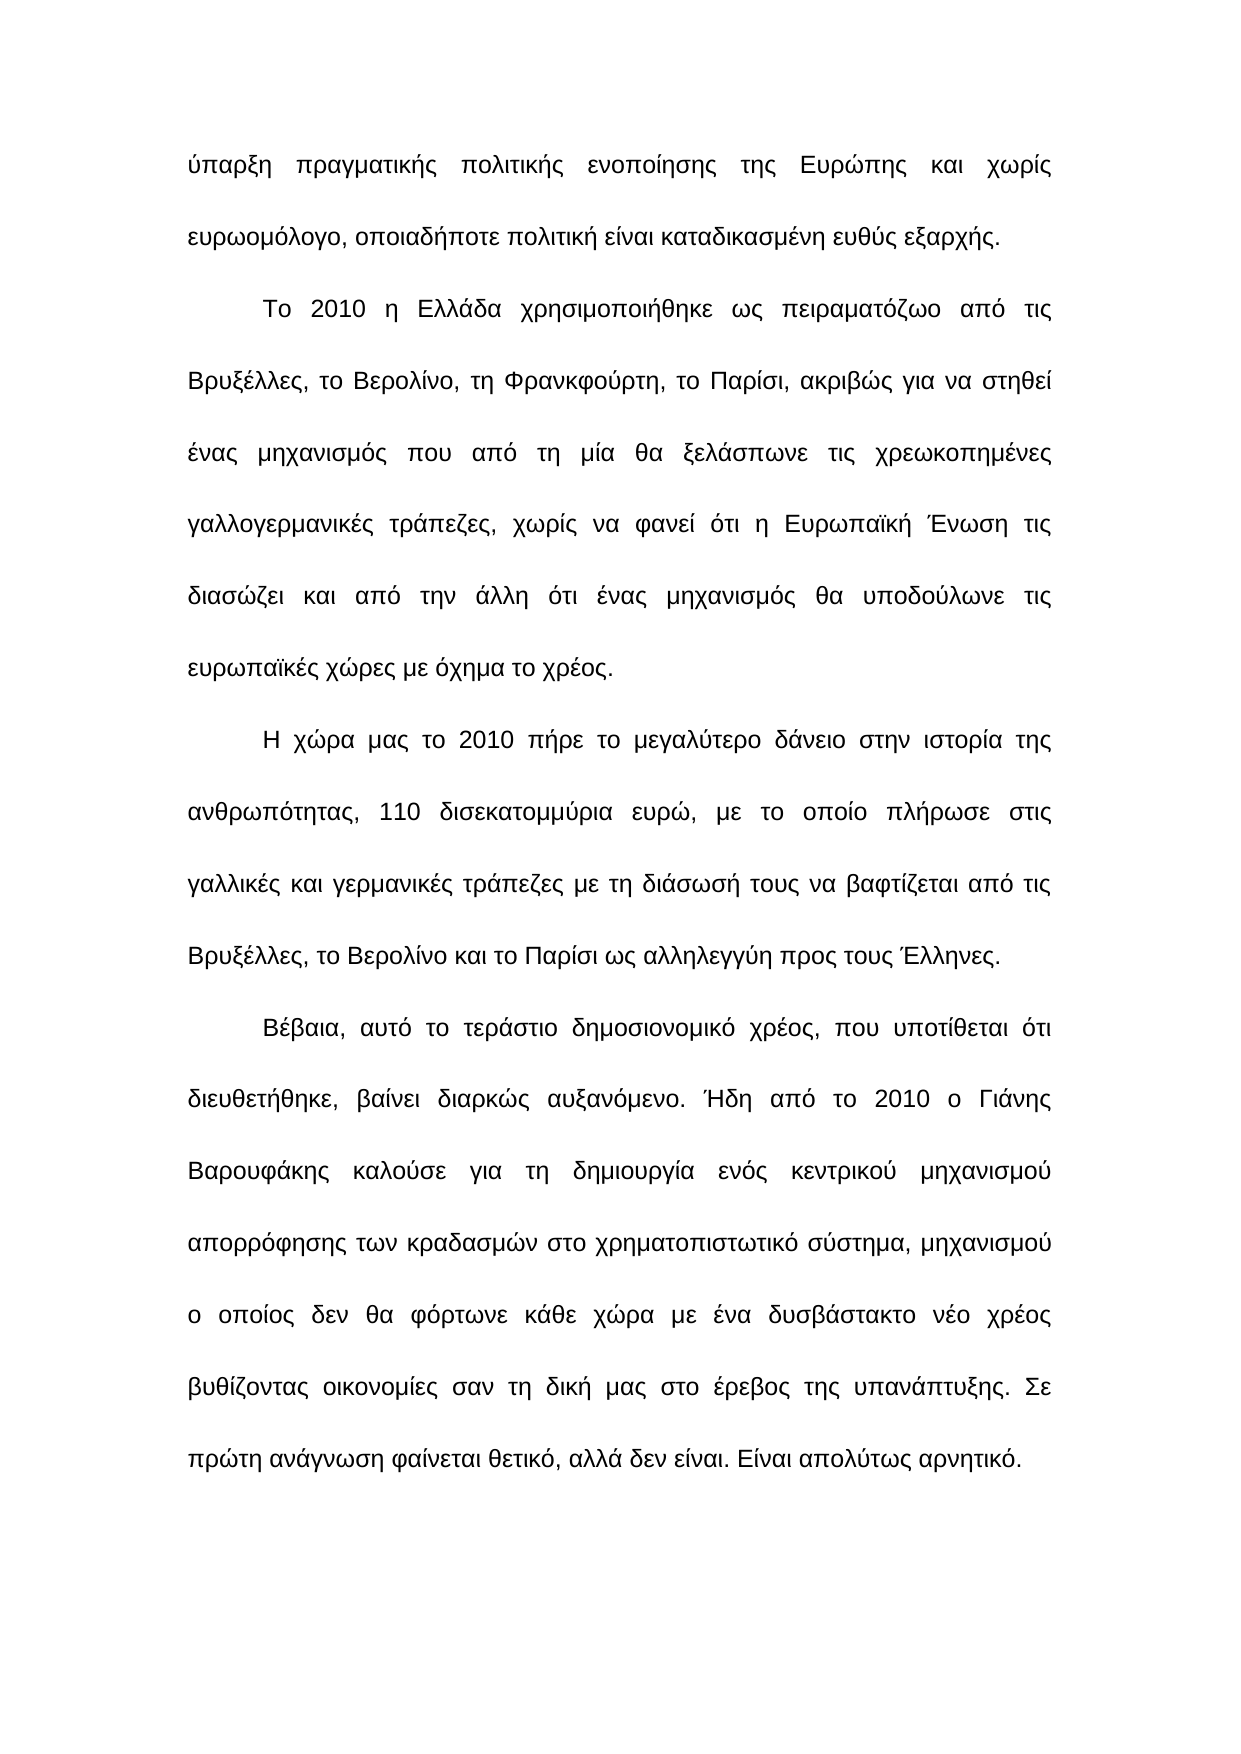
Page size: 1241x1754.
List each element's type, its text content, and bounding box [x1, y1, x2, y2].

text Βέβαια, αυτό το τεράστιο δημοσιονομικό χρέος, που υποτίθεται ότι διευθετήθηκε, βαίνει διαρκώς αυξανόμενο. Ήδη από το 2010 ο Γιάνης Βαρουφάκης καλούσε για τη δημιουργία ενός κεντρικού μηχανισμού απορρόφησης των κραδασμών στο χρηματοπιστωτικό σύστημα, μηχανισμού ο οποίος δεν θα φόρτωνε κάθε χώρα με ένα δυσβάστακτο νέο χρέος βυθίζοντας οικονομίες σαν τη δική μας στο έρεβος της υπανάπτυξης. Σε πρώτη ανάγνωση φαίνεται θετικό, αλλά δεν είναι. Είναι απολύτως αρνητικό. [187, 1012, 1053, 1472]
text Η χώρα μας το 2010 πήρε το μεγαλύτερο δάνειο στην ιστορία της ανθρωπότητας, 110 δισεκατομμύρια ευρώ, με το οποίο πλήρωσε στις γαλλικές και γερμανικές τράπεζες με τη διάσωσή τους να βαφτίζεται από τις Βρυξέλλες, το Βερολίνο και το Παρίσι ως αλληλεγγύη προς τους Έλληνες. [187, 725, 1053, 969]
text Το 2010 η Ελλάδα χρησιμοποιήθηκε ως πειραματόζωο από τις Βρυξέλλες, το Βερολίνο, τη Φρανκφούρτη, το Παρίσι, ακριβώς για να στηθεί ένας μηχανισμός που από τη μία θα ξελάσπωνε τις χρεωκοπημένες γαλλογερμανικές τράπεζες, χωρίς να φανεί ότι η Ευρωπαϊκή Ένωση τις διασώζει και από την άλλη ότι ένας μηχανισμός θα υποδούλωνε τις ευρωπαϊκές χώρες με όχημα το χρέος. [187, 294, 1053, 682]
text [187, 150, 1053, 251]
